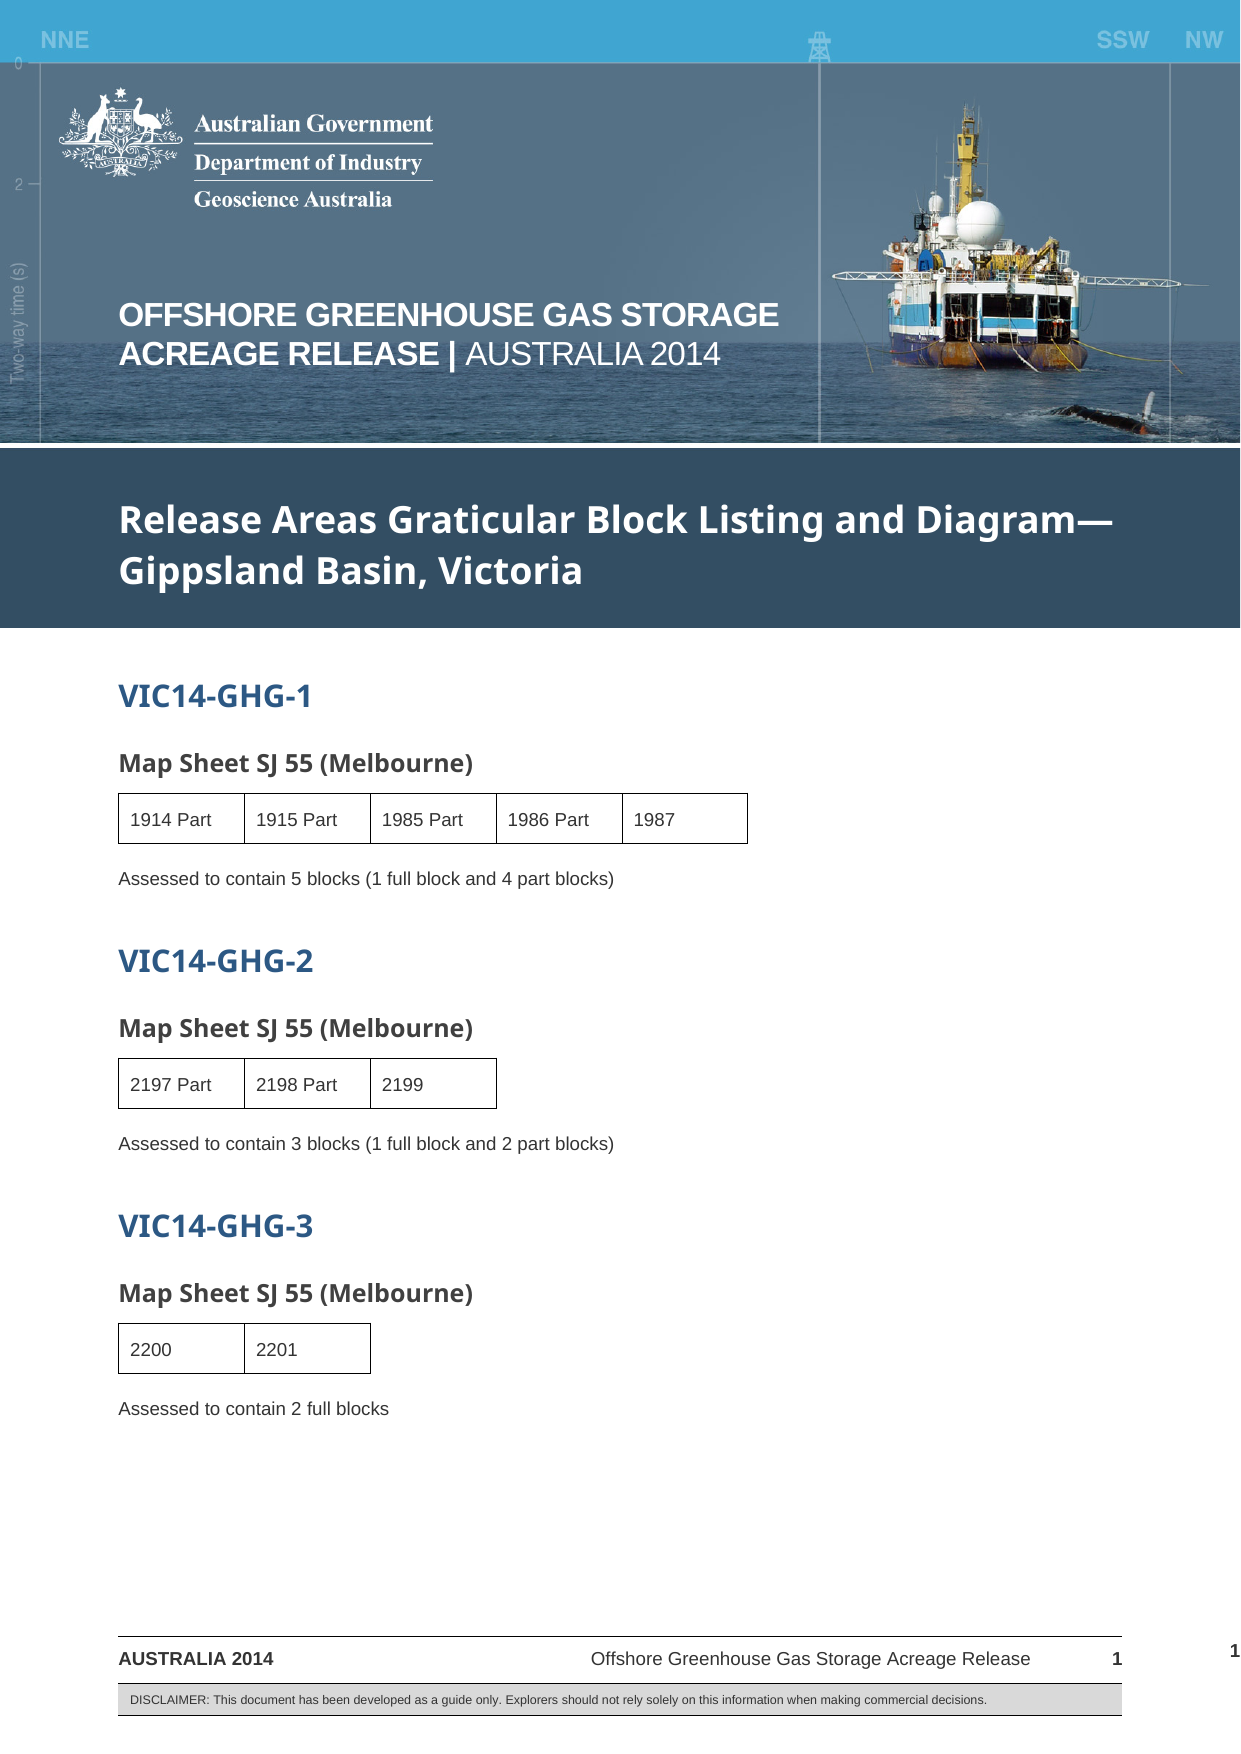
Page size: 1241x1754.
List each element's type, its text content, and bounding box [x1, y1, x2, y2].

table_header 1915 Part [245, 794, 370, 842]
table_header 1914 Part [119, 794, 244, 842]
subtitle Map Sheet SJ 55 (Melbourne) [118, 1011, 1122, 1045]
table_header 2198 Part [245, 1059, 370, 1107]
subtitle Map Sheet SJ 55 (Melbourne) [118, 746, 1122, 780]
subtitle VIC14-GHG-1 [118, 674, 1122, 717]
text Assessed to contain 5 blocks (1 full block and 4 part blocks) [118, 864, 1122, 889]
title OFFSHORE GREENHOUSE GAS STORAGE ACREAGE RELEASE | AUSTRALIA 2014 [118, 295, 1122, 372]
subtitle Map Sheet SJ 55 (Melbourne) [118, 1276, 1122, 1310]
table_header 2197 Part [119, 1059, 244, 1107]
text Assessed to contain 2 full blocks [118, 1394, 1122, 1419]
table_header 2201 [245, 1324, 370, 1372]
table_header 1987 [623, 794, 747, 842]
table_header 2200 [119, 1324, 244, 1372]
text Assessed to contain 3 blocks (1 full block and 2 part blocks) [118, 1129, 1122, 1154]
subtitle VIC14-GHG-3 [118, 1204, 1122, 1247]
picture [0, 0, 1241, 628]
subtitle VIC14-GHG-2 [118, 939, 1122, 982]
table_header 1986 Part [497, 794, 622, 842]
table_header 2199 [371, 1059, 496, 1107]
subtitle Release Areas Graticular Block Listing and Diagram— Gippsland Basin, Victoria [118, 493, 1122, 595]
table_header 1985 Part [371, 794, 496, 842]
